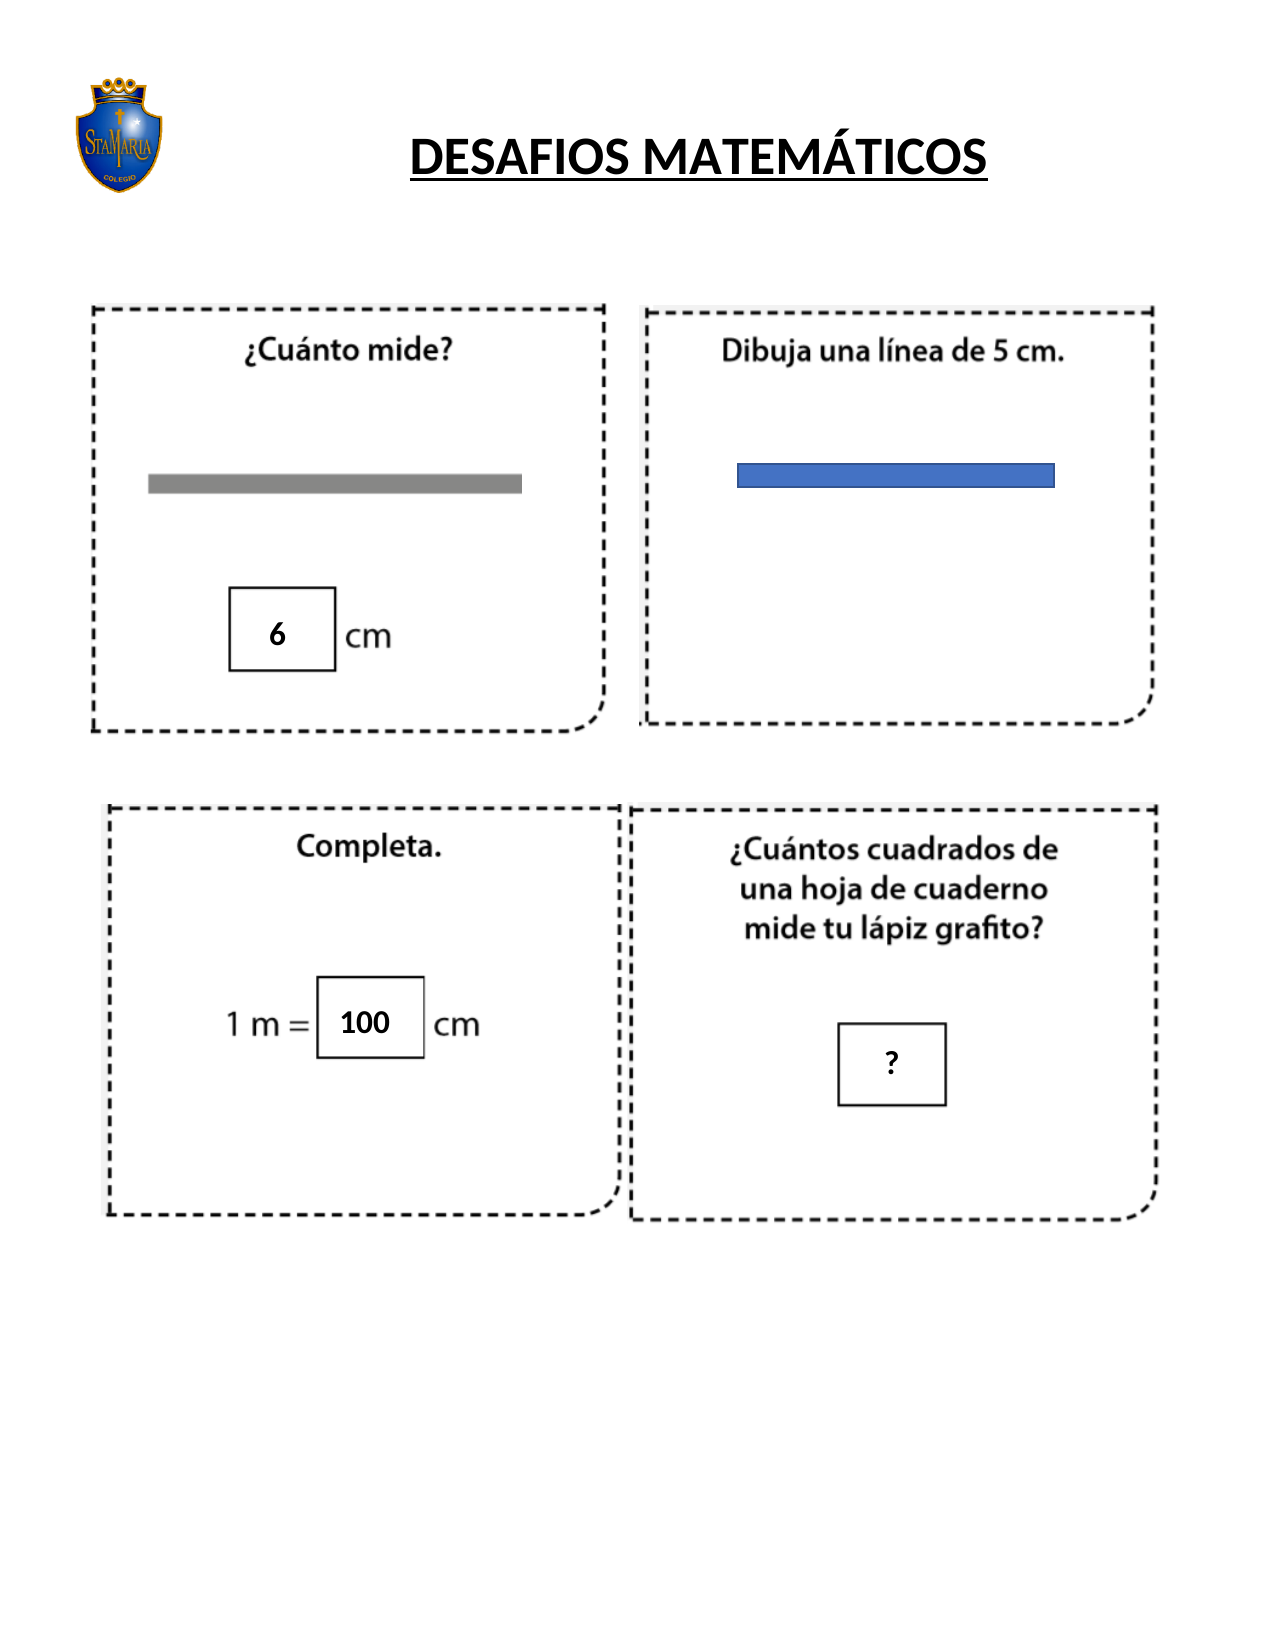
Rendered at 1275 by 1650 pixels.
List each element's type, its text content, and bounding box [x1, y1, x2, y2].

text DESAFIOS MATEMÁTICOS [163, 122, 1200, 188]
picture [100, 802, 1172, 1231]
picture [90, 303, 614, 737]
picture [639, 305, 1166, 737]
picture [75, 76, 163, 193]
